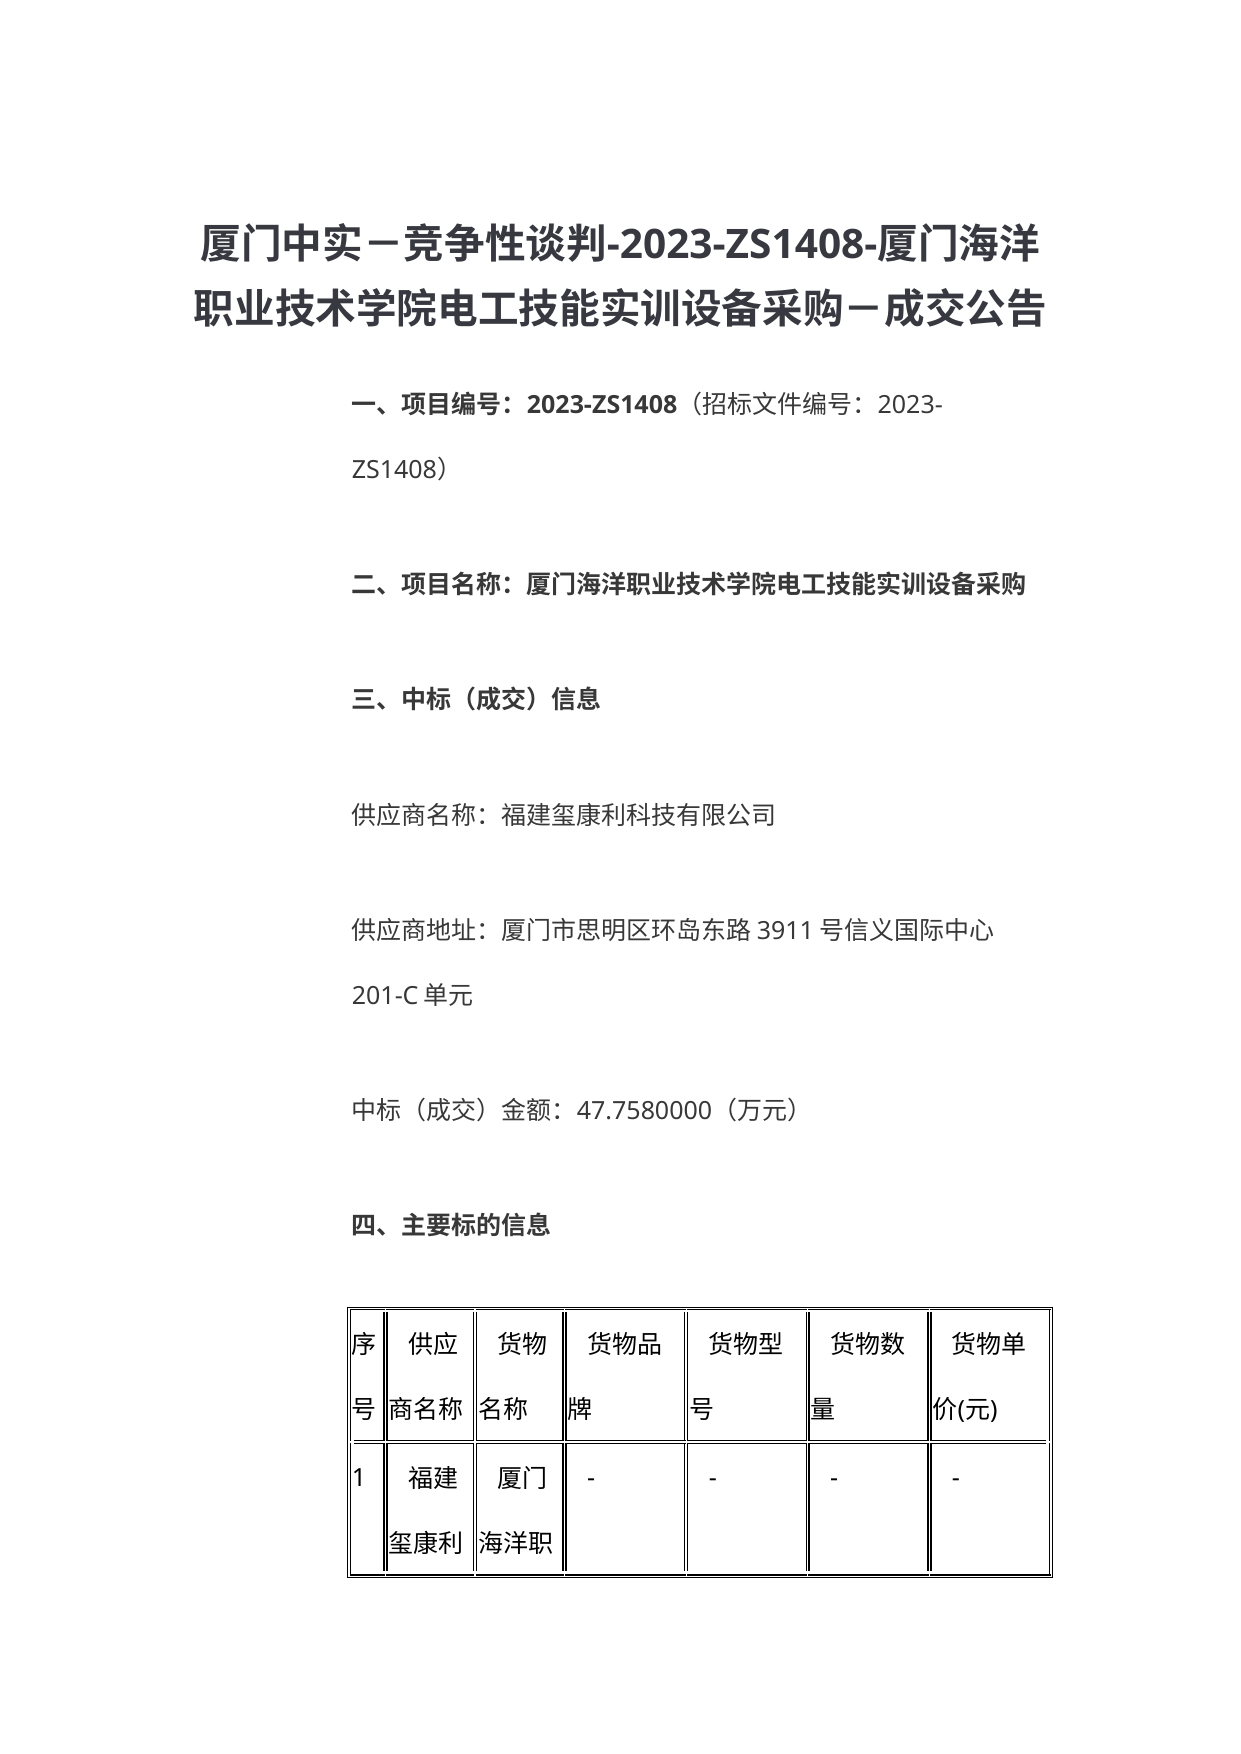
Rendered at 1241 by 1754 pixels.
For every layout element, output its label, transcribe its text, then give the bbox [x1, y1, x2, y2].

table_cell - [808, 1444, 929, 1574]
table_header 序号 [349, 1308, 386, 1440]
text 供应商地址：厦门市思明区环岛东路3911号信义国际中心201-C单元 [352, 896, 1029, 1026]
text 中标（成交）金额：47.7580000（万元） [352, 1076, 1029, 1141]
text 四、主要标的信息 [352, 1191, 1029, 1256]
table_header 货物数量 [808, 1310, 929, 1440]
table_header 货物单价(元) [929, 1308, 1051, 1440]
text 供应商名称：福建玺康利科技有限公司 [352, 781, 1029, 846]
table_header 供应商名称 [386, 1308, 475, 1440]
text 三、中标（成交）信息 [352, 666, 1029, 731]
table_cell - [929, 1440, 1051, 1574]
subtitle 厦门中实－竞争性谈判-2023-ZS1408-厦门海洋职业技术学院电工技能实训设备采购－成交公告 [187, 209, 1053, 339]
text 一、项目编号：2023-ZS1408（招标文件编号：2023-ZS1408） [352, 370, 1029, 500]
table_cell 1 [349, 1440, 386, 1574]
table_cell 福建玺康利科技有限公司 [386, 1440, 475, 1574]
table_cell - [565, 1444, 686, 1574]
text 二、项目名称：厦门海洋职业技术学院电工技能实训设备采购 [352, 550, 1029, 615]
table_header 货物型号 [686, 1308, 808, 1440]
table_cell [475, 1444, 564, 1574]
table_header 货物名称 [475, 1310, 564, 1440]
table_cell - [686, 1440, 808, 1574]
table_header 货物品牌 [565, 1310, 686, 1440]
